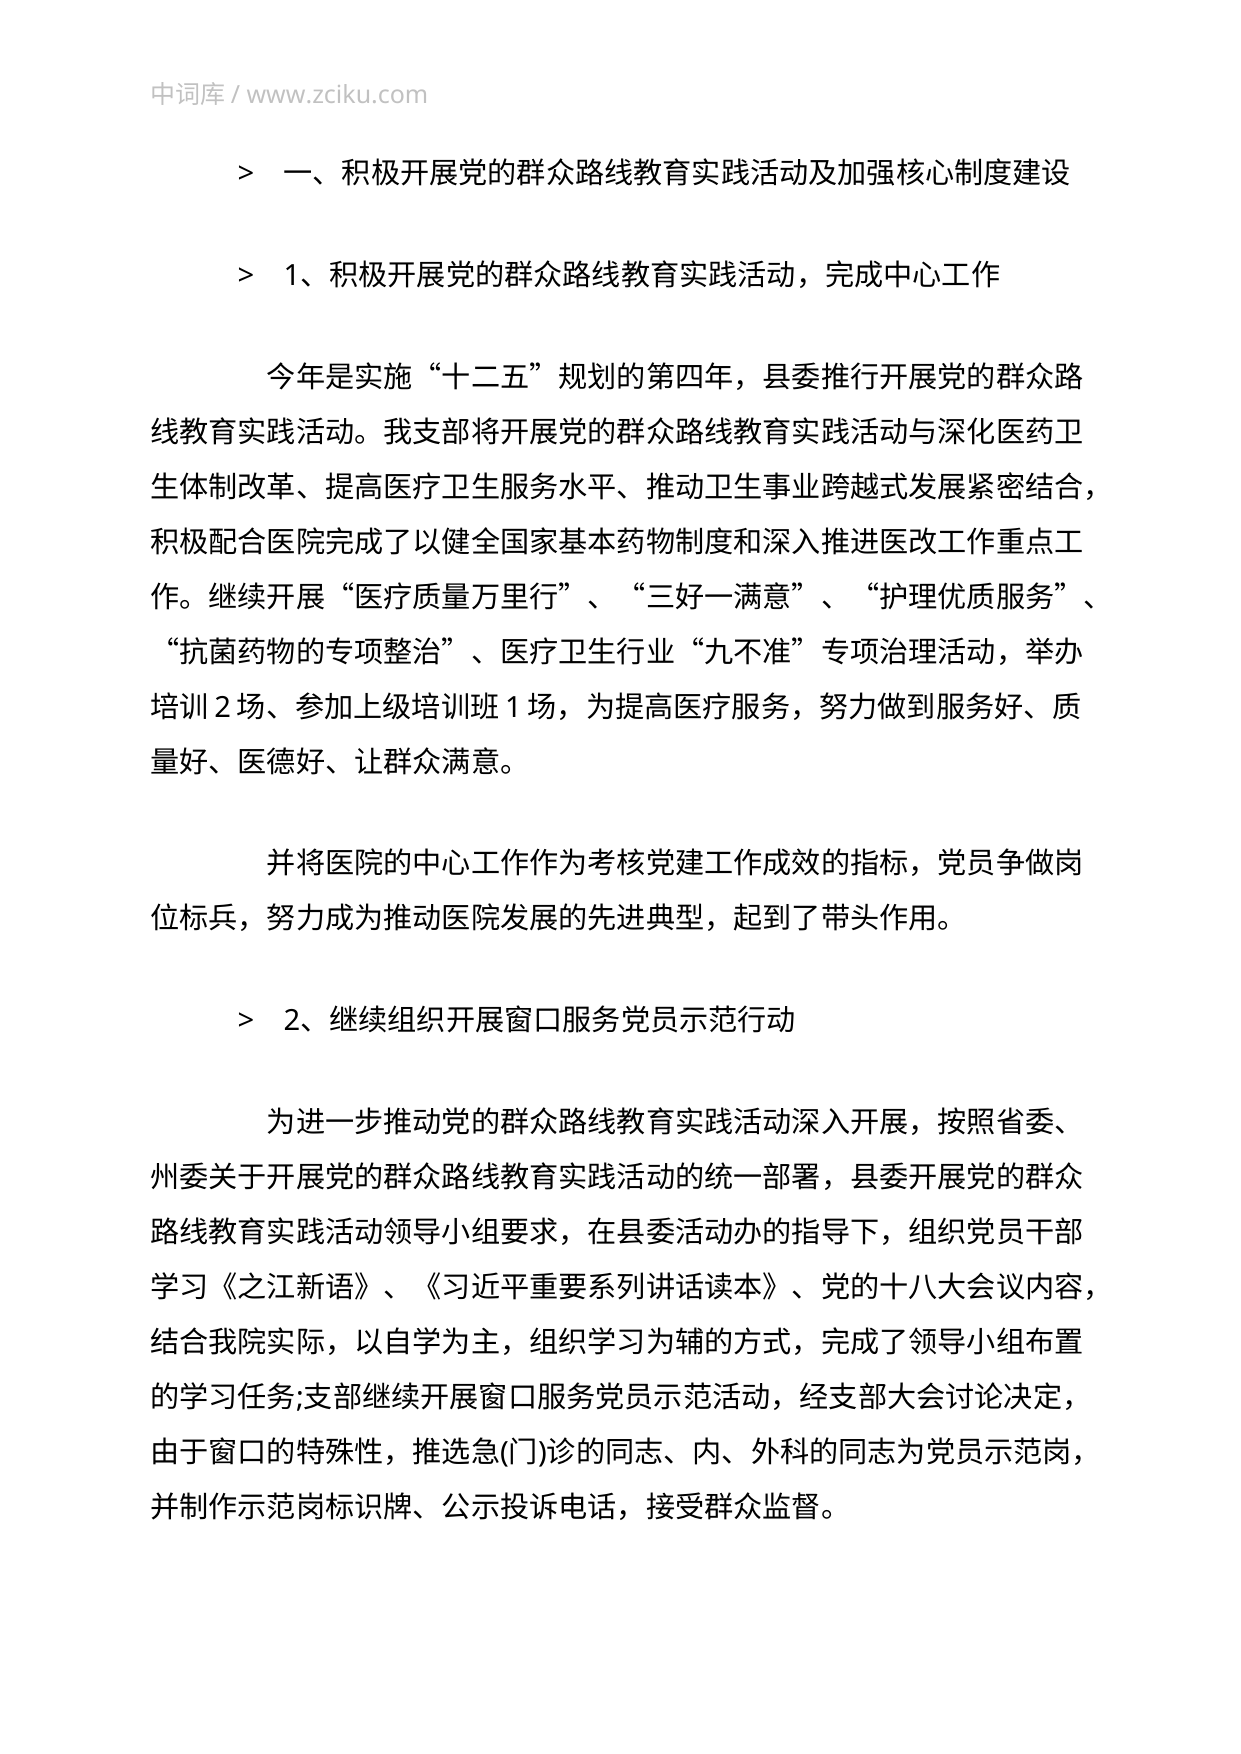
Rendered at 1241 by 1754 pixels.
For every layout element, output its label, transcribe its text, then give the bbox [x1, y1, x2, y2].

text 为进一步推动党的群众路线教育实践活动深入开展，按照省委、州委关于开展党的群众路线教育实践活动的统一部署，县委开展党的群众路线教育实践活动领导小组要求，在县委活动办的指导下，组织党员干部学习《之江新语》、《习近平重要系列讲话读本》、党的十八大会议内容，结合我院实际，以自学为主，组织学习为辅的方式，完成了领导小组布置的学习任务;支部继续开展窗口服务党员示范活动，经支部大会讨论决定，由于窗口的特殊性，推选急(门)诊的同志、内、外科的同志为党员示范岗，并制作示范岗标识牌、公示投诉电话，接受群众监督。 [150, 1099, 1090, 1526]
text 并将医院的中心工作作为考核党建工作成效的指标，党员争做岗位标兵，努力成为推动医院发展的先进典型，起到了带头作用。 [150, 840, 1090, 937]
text > 一、积极开展党的群众路线教育实践活动及加强核心制度建设 [150, 150, 1090, 192]
text > 2、继续组织开展窗口服务党员示范行动 [150, 997, 1090, 1039]
text > 1、积极开展党的群众路线教育实践活动，完成中心工作 [150, 252, 1090, 294]
text 今年是实施“十二五”规划的第四年，县委推行开展党的群众路线教育实践活动。我支部将开展党的群众路线教育实践活动与深化医药卫生体制改革、提高医疗卫生服务水平、推动卫生事业跨越式发展紧密结合，积极配合医院完成了以健全国家基本药物制度和深入推进医改工作重点工作。继续开展“医疗质量万里行”、“三好一满意”、“护理优质服务”、“抗菌药物的专项整治”、医疗卫生行业“九不准”专项治理活动，举办培训2场、参加上级培训班1场，为提高医疗服务，努力做到服务好、质量好、医德好、让群众满意。 [150, 354, 1090, 781]
